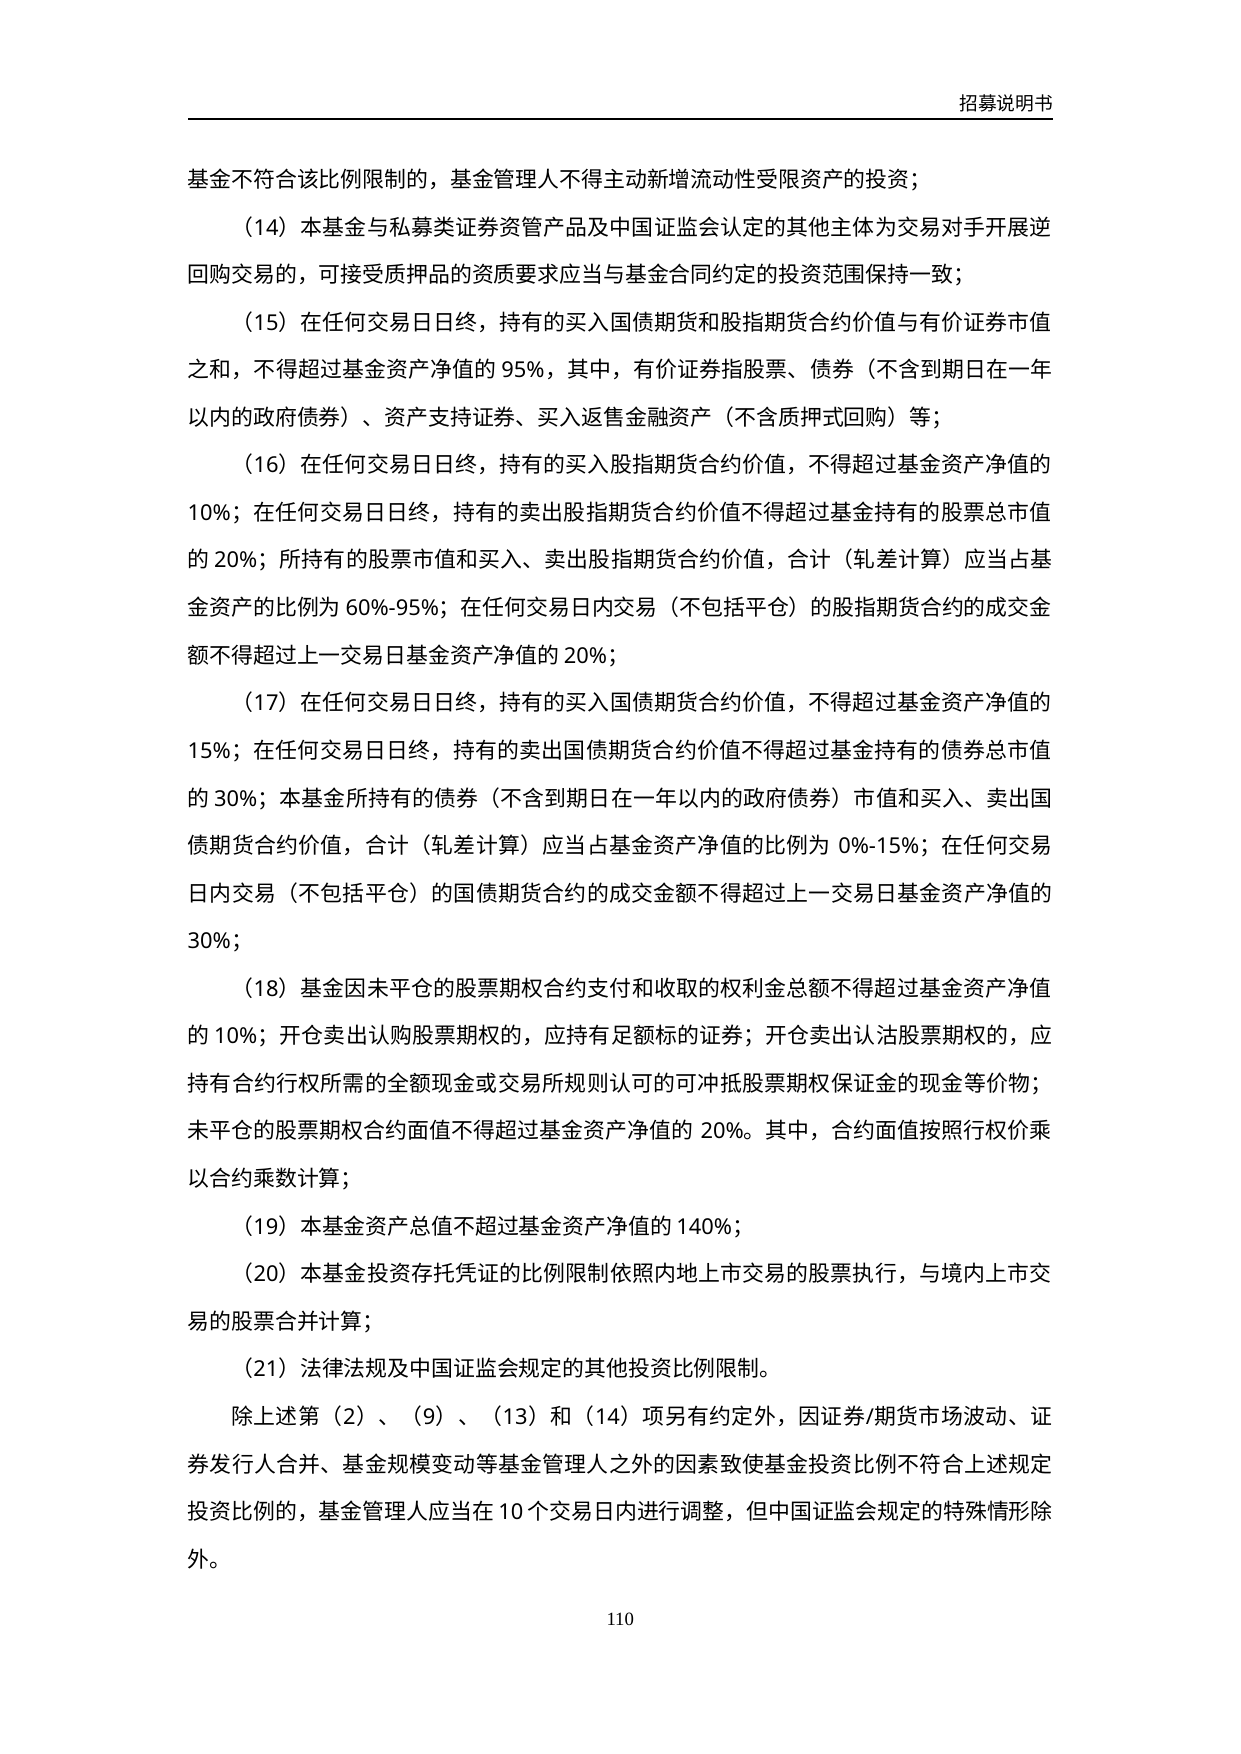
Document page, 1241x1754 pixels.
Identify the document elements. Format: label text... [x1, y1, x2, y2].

text （19）本基金资产总值不超过基金资产净值的140%； [187, 1209, 1053, 1240]
text （14）本基金与私募类证券资管产品及中国证监会认定的其他主体为交易对手开展逆回购交易的，可接受质押品的资质要求应当与基金合同约定的投资范围保持一致； [187, 209, 1053, 289]
text 除上述第（2）、（9）、（13）和（14）项另有约定外，因证券/期货市场波动、证券发行人合并、基金规模变动等基金管理人之外的因素致使基金投资比例不符合上述规定投资比例的，基金管理人应当在10个交易日内进行调整，但中国证监会规定的特殊情形除外。 [187, 1399, 1053, 1573]
text （18）基金因未平仓的股票期权合约支付和收取的权利金总额不得超过基金资产净值的10%；开仓卖出认购股票期权的，应持有足额标的证券；开仓卖出认沽股票期权的，应持有合约行权所需的全额现金或交易所规则认可的可冲抵股票期权保证金的现金等价物；未平仓的股票期权合约面值不得超过基金资产净值的 20%。其中，合约面值按照行权价乘以合约乘数计算； [187, 971, 1053, 1193]
text （16）在任何交易日日终，持有的买入股指期货合约价值，不得超过基金资产净值的10%；在任何交易日日终，持有的卖出股指期货合约价值不得超过基金持有的股票总市值的20%；所持有的股票市值和买入、卖出股指期货合约价值，合计（轧差计算）应当占基金资产的比例为60%-95%；在任何交易日内交易（不包括平仓）的股指期货合约的成交金额不得超过上一交易日基金资产净值的20%； [187, 447, 1053, 669]
text （17）在任何交易日日终，持有的买入国债期货合约价值，不得超过基金资产净值的15%；在任何交易日日终，持有的卖出国债期货合约价值不得超过基金持有的债券总市值的30%；本基金所持有的债券（不含到期日在一年以内的政府债券）市值和买入、卖出国债期货合约价值，合计（轧差计算）应当占基金资产净值的比例为0%-15%；在任何交易日内交易（不包括平仓）的国债期货合约的成交金额不得超过上一交易日基金资产净值的30%； [187, 685, 1053, 955]
text （21）法律法规及中国证监会规定的其他投资比例限制。 [187, 1351, 1053, 1383]
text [187, 162, 1053, 194]
text （20）本基金投资存托凭证的比例限制依照内地上市交易的股票执行，与境内上市交易的股票合并计算； [187, 1256, 1053, 1336]
text （15）在任何交易日日终，持有的买入国债期货和股指期货合约价值与有价证券市值之和，不得超过基金资产净值的95%，其中，有价证券指股票、债券（不含到期日在一年以内的政府债券）、资产支持证券、买入返售金融资产（不含质押式回购）等； [187, 304, 1053, 431]
